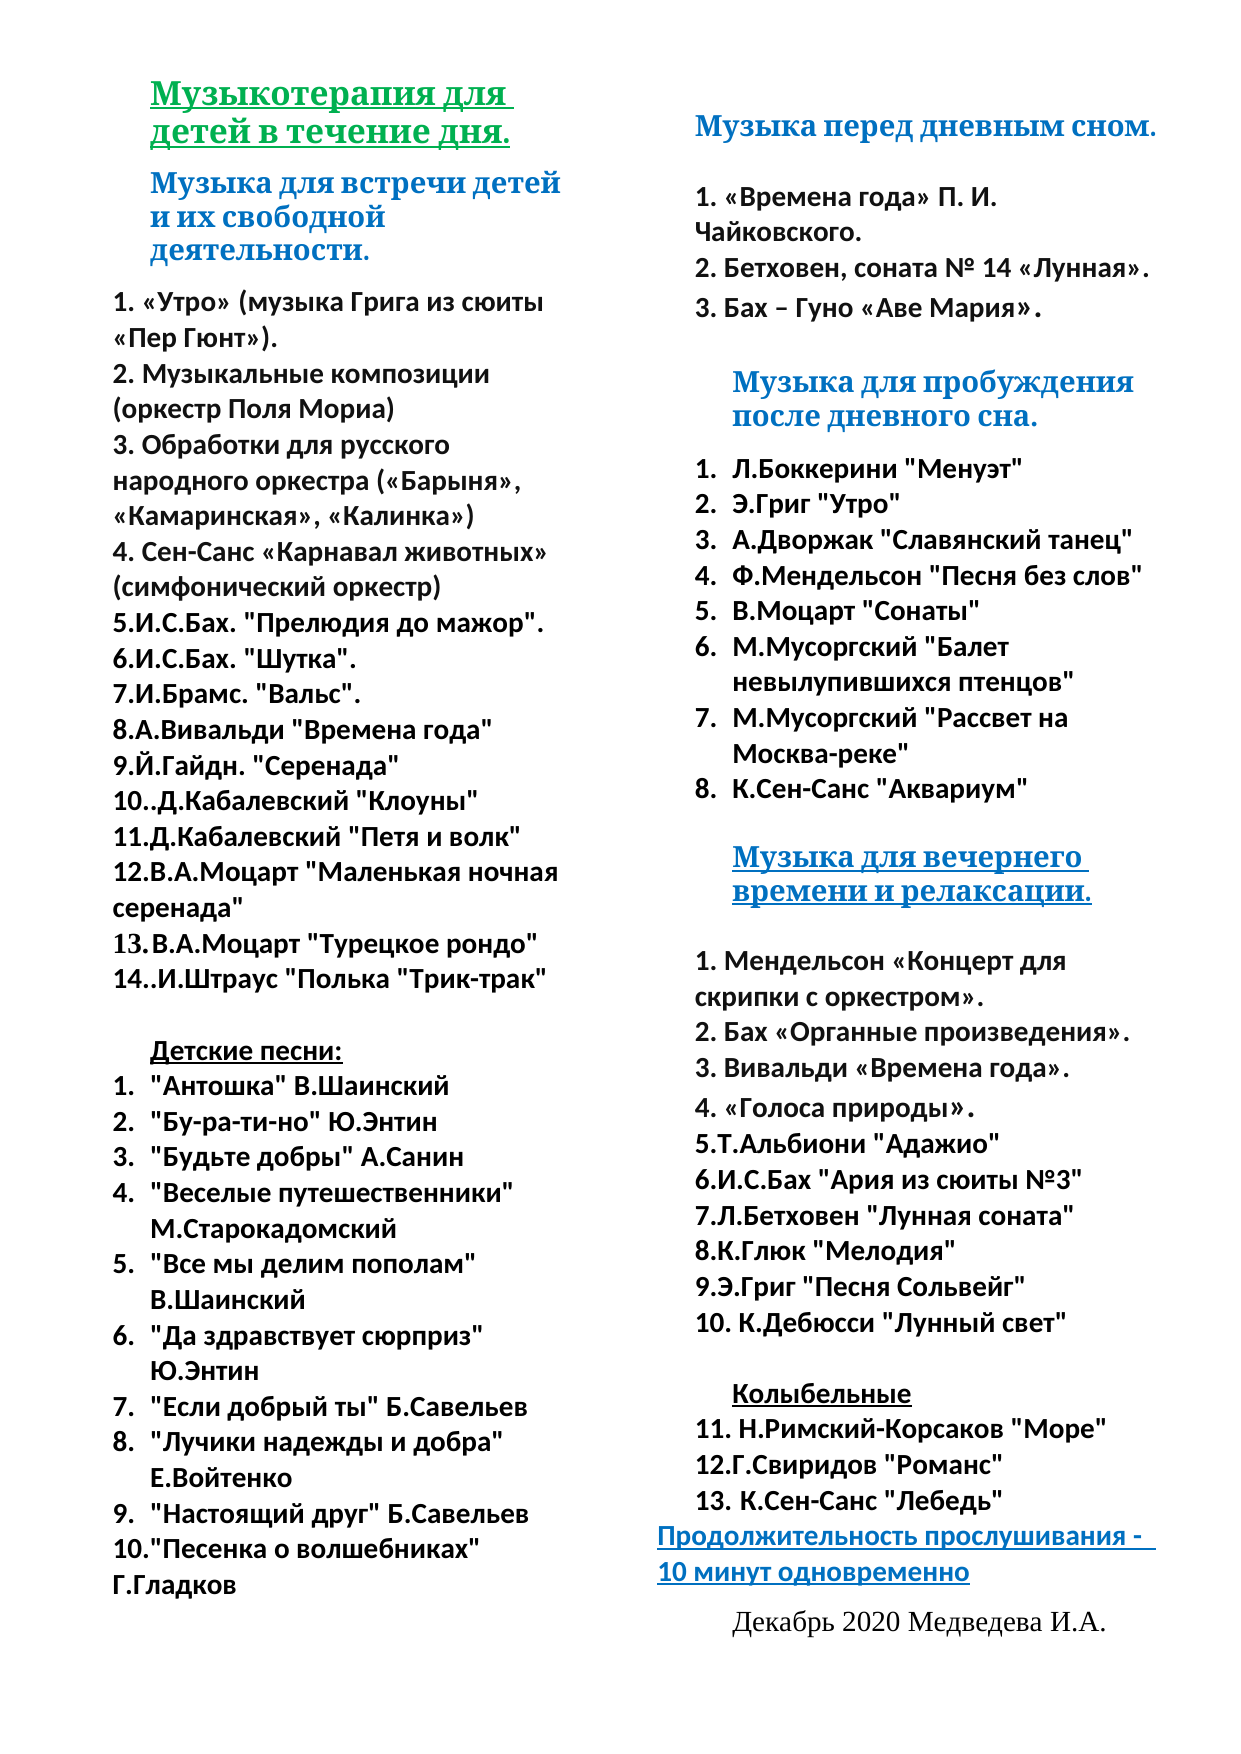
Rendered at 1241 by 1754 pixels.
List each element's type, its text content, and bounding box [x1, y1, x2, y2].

text 2. Бах «Органные произведения». [657, 1013, 1165, 1049]
list "Будьте добры" А.Санин [112, 1138, 583, 1174]
text 4. «Голоса природы». [657, 1085, 1165, 1126]
text Продолжительность прослушивания - 10 минут одновременно [657, 1517, 1165, 1589]
text 6.И.С.Бах. "Шутка". [112, 640, 583, 675]
text 1. «Утро» (музыка Грига из сюиты «Пер Гюнт»). [112, 283, 583, 355]
text 8.А.Вивальди "Времена года" [112, 711, 583, 747]
list В.Моцарт "Сонаты" [694, 592, 1165, 628]
text 10."Песенка о волшебниках" Г.Гладков [112, 1530, 583, 1602]
text 7.И.Брамс. "Вальс". [112, 675, 583, 711]
list "Бу-ра-ти-но" Ю.Энтин [112, 1103, 583, 1138]
text 9.Э.Григ "Песня Сольвейг" [694, 1268, 1165, 1304]
text 2. Музыкальные композиции (оркестр Поля Мориа) [112, 355, 583, 426]
text 11. Н.Римский-Корсаков "Море" [694, 1411, 1165, 1446]
list "Настоящий друг" Б.Савельев [112, 1495, 583, 1530]
text 1. «Времена года» П. И. Чайковского. [694, 178, 1165, 249]
list К.Сен-Санс "Аквариум" [694, 770, 1165, 806]
text Музыка для пробуждения после дневного сна. [732, 366, 1165, 434]
text Музыка для встречи детей и их свободной деятельности. [150, 167, 583, 268]
text Музыка для вечернего времени и релаксации. [732, 842, 1165, 909]
list К.Сен-Санс "Лебедь" [694, 1482, 1165, 1517]
list Л.Боккерини "Менуэт" [694, 450, 1165, 485]
text 12.В.А.Моцарт "Маленькая ночная серенада" [112, 853, 583, 925]
text 3. Бах – Гуно «Аве Мария». [657, 284, 1165, 325]
text 5.И.С.Бах. "Прелюдия до мажор". [112, 604, 583, 640]
text 12.Г.Свиридов "Романс" [694, 1446, 1165, 1482]
text 11.Д.Кабалевский "Петя и волк" [112, 818, 583, 853]
text Музыкотерапия для детей в течение дня. [150, 75, 583, 152]
list "Да здравствует сюрприз" Ю.Энтин [112, 1317, 583, 1388]
list М.Мусоргский "Рассвет на Москва-реке" [694, 699, 1165, 770]
text 2. Бетховен, соната № 14 «Лунная». [657, 249, 1165, 284]
list "Если добрый ты" Б.Савельев [112, 1388, 583, 1423]
text 3. Обработки для русского народного оркестра («Барыня», «Камаринская», «Калинка») [112, 426, 583, 533]
list Э.Григ "Утро" [694, 485, 1165, 521]
text 4. Сен-Санс «Карнавал животных» (симфонический оркестр) [112, 533, 583, 604]
text 5.Т.Альбиони "Адажио" [694, 1126, 1165, 1161]
text 3. Вивальди «Времена года». [657, 1049, 1165, 1085]
list А.Дворжак "Славянский танец" [694, 521, 1165, 557]
text 6.И.С.Бах "Ария из сюиты №3" [694, 1161, 1165, 1197]
text 1. Мендельсон «Концерт для скрипки с оркестром». [694, 942, 1165, 1013]
text Детские песни: [150, 1032, 583, 1067]
text Музыка перед дневным сном. [694, 111, 1165, 144]
text 9.Й.Гайдн. "Серенада" [112, 747, 583, 782]
text Декабрь 2020 Медведева И.А. [732, 1604, 1165, 1638]
text Колыбельные [732, 1375, 1165, 1411]
list "Все мы делим пополам" В.Шаинский [112, 1245, 583, 1317]
list "Антошка" В.Шаинский [112, 1067, 583, 1103]
list М.Мусоргский "Балет невылупившихся птенцов" [694, 628, 1165, 699]
list К.Дебюсси "Лунный свет" [694, 1304, 1165, 1339]
text 14..И.Штраус "Полька "Трик-трак" [112, 960, 583, 996]
list "Лучики надежды и добра" Е.Войтенко [112, 1423, 583, 1495]
text 10..Д.Кабалевский "Клоуны" [112, 782, 583, 818]
list В.А.Моцарт "Турецкое рондо" [112, 925, 583, 960]
text 8.К.Глюк "Мелодия" [694, 1232, 1165, 1268]
list "Веселые путешественники" М.Старокадомский [112, 1174, 583, 1245]
list Ф.Мендельсон "Песня без слов" [694, 557, 1165, 592]
text 7.Л.Бетховен "Лунная соната" [694, 1197, 1165, 1232]
